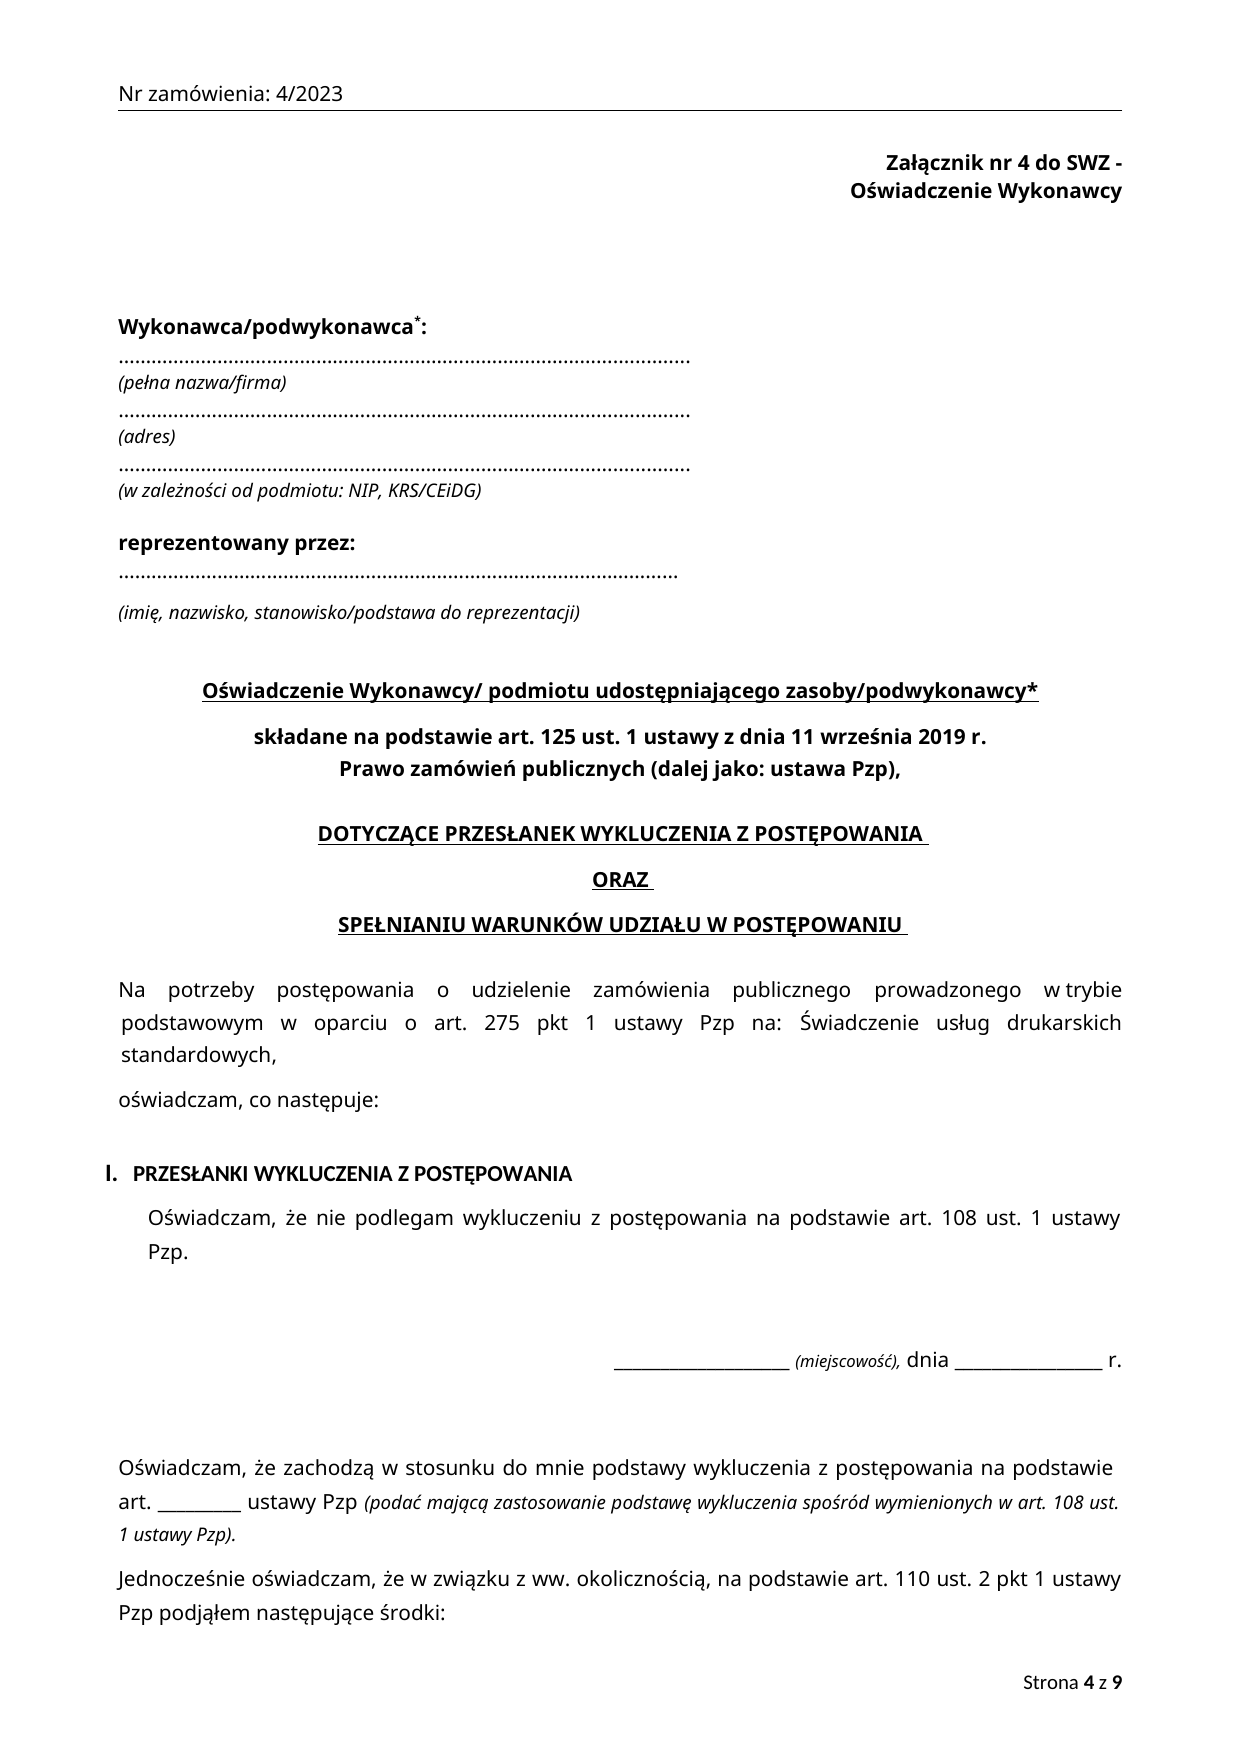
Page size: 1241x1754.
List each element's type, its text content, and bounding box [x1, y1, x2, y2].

text (imię, nazwisko, stanowisko/podstawa do reprezentacji) [118, 585, 1122, 624]
text (pełna nazwa/firma) [118, 369, 1122, 395]
text ……………………………………………………………………………................. [118, 449, 1122, 477]
text ……………………………………………………………………………................. [118, 341, 1122, 369]
text Wykonawca/podwykonawca*: [118, 284, 1122, 341]
text ORAZ [118, 865, 1122, 893]
text (w zależności od podmiotu: NIP, KRS/CEiDG) [118, 477, 1122, 503]
text Oświadczam, że zachodzą w stosunku do mnie podstawy wykluczenia z postępowania na podstawie art. _________ ustawy Pzp (podać mającą zastosowanie podstawę wykluczenia spośród wymienionych w art. 108 ust. 1 ustawy Pzp). [118, 1453, 1122, 1546]
text Oświadczenie Wykonawcy/ podmiotu udostępniającego zasoby/podwykonawcy* [118, 677, 1122, 705]
text ………………………………………………………………………………………… [118, 557, 1122, 585]
text SPEŁNIANIU WARUNKÓW UDZIAŁU W POSTĘPOWANIU [118, 910, 1122, 938]
text (adres) [118, 423, 1122, 449]
subtitle Przesłanki wykluczenia z postępowania [118, 1157, 1122, 1188]
text DOTYCZĄCE PRZESŁANEK WYKLUCZENIA Z POSTĘPOWANIA [118, 819, 1122, 848]
text oświadczam, co następuje: [118, 1085, 1122, 1114]
text Prawo zamówień publicznych (dalej jako: ustawa Pzp), [118, 754, 1122, 783]
text Oświadczam, że nie podlegam wykluczeniu z postępowania na podstawie art. 108 ust. 1 ustawy Pzp. [148, 1203, 1122, 1266]
text ……………………………………………………………………………................. [118, 395, 1122, 423]
text ___________________ (miejscowość), dnia ________________ r. [118, 1346, 1122, 1374]
text reprezentowany przez: [118, 528, 1122, 557]
subtitle Załącznik nr 4 do SWZ - Oświadczenie Wykonawcy [118, 148, 1122, 204]
text Na potrzeby postępowania o udzielenie zamówienia publicznego prowadzonego w trybie podstawowym w oparciu o art. 275 pkt 1 ustawy Pzp na: Świadczenie usług drukarskich standardowych, [118, 975, 1122, 1069]
text Jednocześnie oświadczam, że w związku z ww. okolicznością, na podstawie art. 110 ust. 2 pkt 1 ustawy Pzp podjąłem następujące środki: [118, 1564, 1122, 1627]
text składane na podstawie art. 125 ust. 1 ustawy z dnia 11 września 2019 r. [118, 722, 1122, 750]
